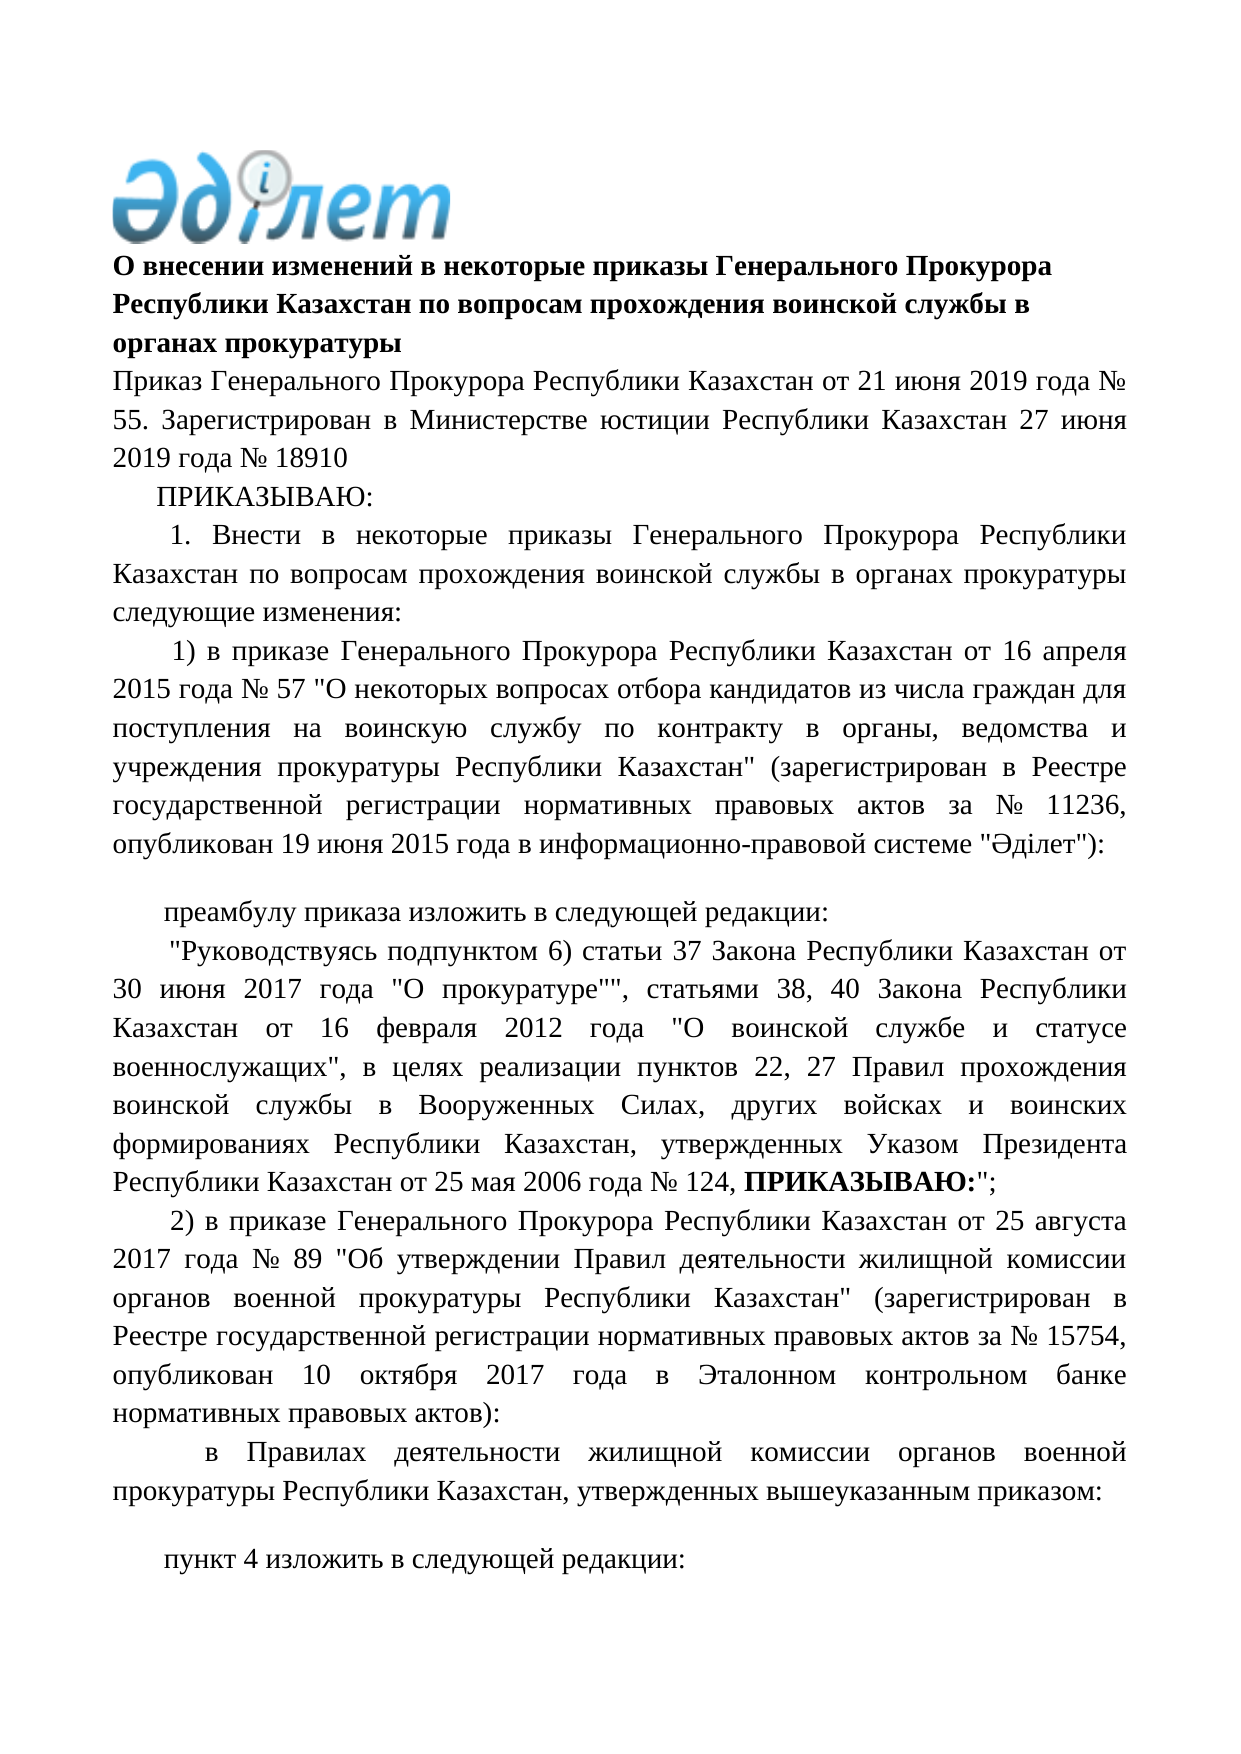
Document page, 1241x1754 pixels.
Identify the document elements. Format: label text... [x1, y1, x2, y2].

text в Правилах деятельности жилищной комиссии органов военной прокуратуры Республики Казахстан, утвержденных вышеуказанным приказом: [112, 1434, 1128, 1506]
text преамбулу приказа изложить в следующей редакции: [112, 894, 1128, 928]
text 1. Внести в некоторые приказы Генерального Прокурора Республики Казахстан по вопросам прохождения воинской службы в органах прокуратуры следующие изменения: [112, 517, 1128, 628]
picture [112, 150, 451, 244]
text пункт 4 изложить в следующей редакции: [112, 1541, 1128, 1575]
text О внесении изменений в некоторые приказы Генерального Прокурора Республики Казахстан по вопросам прохождения воинской службы в органах прокуратуры [112, 248, 1128, 358]
text 2) в приказе Генерального Прокурора Республики Казахстан от 25 августа 2017 года № 89 "Об утверждении Правил деятельности жилищной комиссии органов военной прокуратуры Республики Казахстан" (зарегистрирован в Реестре государственной регистрации нормативных правовых актов за № 15754, опубликован 10 октября 2017 года в Эталонном контрольном банке нормативных правовых актов): [112, 1203, 1128, 1429]
text ПРИКАЗЫВАЮ: [112, 479, 1128, 512]
text Приказ Генерального Прокурора Республики Казахстан от 21 июня 2019 года № 55. Зарегистрирован в Министерстве юстиции Республики Казахстан 27 июня 2019 года № 18910 [112, 363, 1128, 474]
text "Руководствуясь подпунктом 6) статьи 37 Закона Республики Казахстан от 30 июня 2017 года "О прокуратуре"", статьями 38, 40 Закона Республики Казахстан от 16 февраля 2012 года "О воинской службе и статусе военнослужащих", в целях реализации пунктов 22, 27 Правил прохождения воинской службы в Вооруженных Силах, других войсках и воинских формированиях Республики Казахстан, утвержденных Указом Президента Республики Казахстан от 25 мая 2006 года № 124, ПРИКАЗЫВАЮ:"; [112, 933, 1128, 1198]
text 1) в приказе Генерального Прокурора Республики Казахстан от 16 апреля 2015 года № 57 "О некоторых вопросах отбора кандидатов из числа граждан для поступления на воинскую службу по контракту в органы, ведомства и учреждения прокуратуры Республики Казахстан" (зарегистрирован в Реестре государственной регистрации нормативных правовых актов за № 11236, опубликован 19 июня 2015 года в информационно-правовой системе "Әділет"): [112, 633, 1128, 859]
